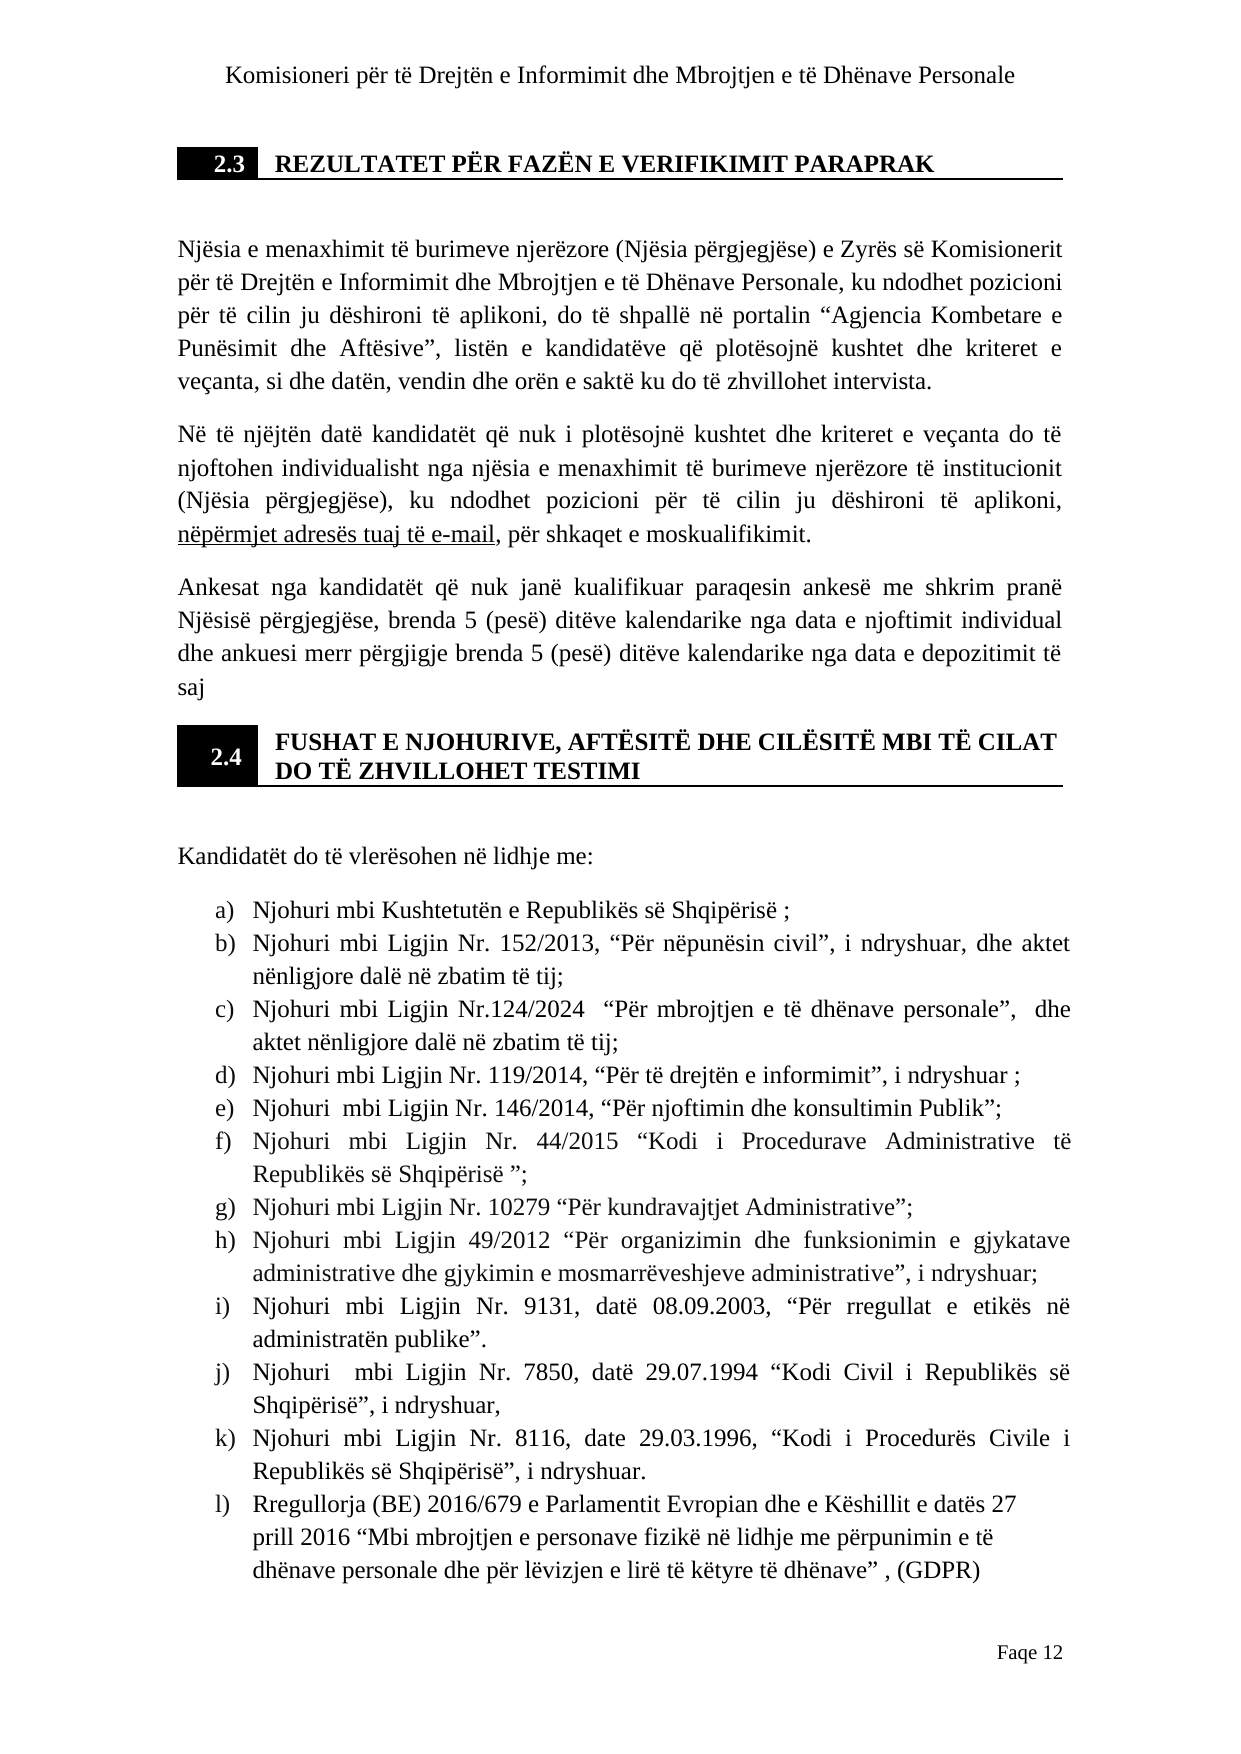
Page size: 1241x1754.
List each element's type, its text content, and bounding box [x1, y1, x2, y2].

text Në të njëjtën datë kandidatët që nuk i plotësojnë kushtet dhe kriteret e veçanta do të njoftohen individualisht nga njësia e menaxhimit të burimeve njerëzore të institucionit (Njësia përgjegjëse), ku ndodhet pozicioni për të cilin ju dëshironi të aplikoni, nëpërmjet adresës tuaj të e-mail, për shkaqet e moskualifikimit. [177, 419, 1063, 547]
table_header 2.3 [179, 149, 256, 178]
list Rregullorja (BE) 2016/679 e Parlamentit Evropian dhe e Këshillit e datës 27 prill 2016 “Mbi mbrojtjen e personave fizikë në lidhje me përpunimin e të dhënave personale dhe për lëvizjen e lirë të këtyre të dhënave” , (GDPR) [215, 1489, 1063, 1584]
list Njohuri mbi Ligjin Nr. 10279 “Për kundravajtjet Administrative”; [215, 1192, 1071, 1221]
text Njësia e menaxhimit të burimeve njerëzore (Njësia përgjegjëse) e Zyrës së Komisionerit për të Drejtën e Informimit dhe Mbrojtjen e të Dhënave Personale, ku ndodhet pozicioni për të cilin ju dëshironi të aplikoni, do të shpallë në portalin “Agjencia Kombetare e Punësimit dhe Aftësive”, listën e kandidatëve që plotësojnë kushtet dhe kriteret e veçanta, si dhe datën, vendin dhe orën e saktë ku do të zhvillohet intervista. [177, 234, 1063, 394]
list Njohuri mbi Ligjin Nr. 119/2014, “Për të drejtën e informimit”, i ndryshuar ; [215, 1060, 1071, 1089]
list Njohuri mbi Ligjin Nr.124/2024 “Për mbrojtjen e të dhënave personale”, dhe aktet nënligjore dalë në zbatim të tij; [215, 994, 1071, 1056]
table_header FUSHAT E NJOHURIVE, AFTËSITË DHE CILËSITË MBI TË CILAT DO TË ZHVILLOHET TESTIMI [258, 725, 1063, 785]
table_header 2.4 [179, 728, 256, 785]
list Njohuri mbi Ligjin Nr. 8116, date 29.03.1996, “Kodi i Procedurës Civile i Republikës së Shqipërisë”, i ndryshuar. [215, 1423, 1071, 1485]
list Njohuri mbi Ligjin Nr. 44/2015 “Kodi i Procedurave Administrative të Republikës së Shqipërisë ”; [215, 1126, 1071, 1188]
text Kandidatët do të vlerësohen në lidhje me: [177, 841, 1071, 870]
list Njohuri mbi Ligjin Nr. 9131, datë 08.09.2003, “Për rregullat e etikës në administratën publike”. [215, 1291, 1071, 1353]
list Njohuri mbi Ligjin Nr. 152/2013, “Për nëpunësin civil”, i ndryshuar, dhe aktet nënligjore dalë në zbatim të tij; [215, 928, 1071, 989]
list Njohuri mbi Ligjin Nr. 7850, datë 29.07.1994 “Kodi Civil i Republikës së Shqipërisë”, i ndryshuar, [215, 1357, 1071, 1419]
text Ankesat nga kandidatët që nuk janë kualifikuar paraqesin ankesë me shkrim pranë Njësisë përgjegjëse, brenda 5 (pesë) ditëve kalendarike nga data e njoftimit individual dhe ankuesi merr përgjigje brenda 5 (pesë) ditëve kalendarike nga data e depozitimit të saj [177, 572, 1063, 700]
list Njohuri mbi Kushtetutën e Republikës së Shqipërisë ; [215, 895, 1071, 923]
list Njohuri mbi Ligjin 49/2012 “Për organizimin dhe funksionimin e gjykatave administrative dhe gjykimin e mosmarrëveshjeve administrative”, i ndryshuar; [215, 1225, 1071, 1287]
table_header REZULTATET PËR FAZËN E VERIFIKIMIT PARAPRAK [258, 147, 1063, 178]
list Njohuri mbi Ligjin Nr. 146/2014, “Për njoftimin dhe konsultimin Publik”; [215, 1093, 1063, 1122]
